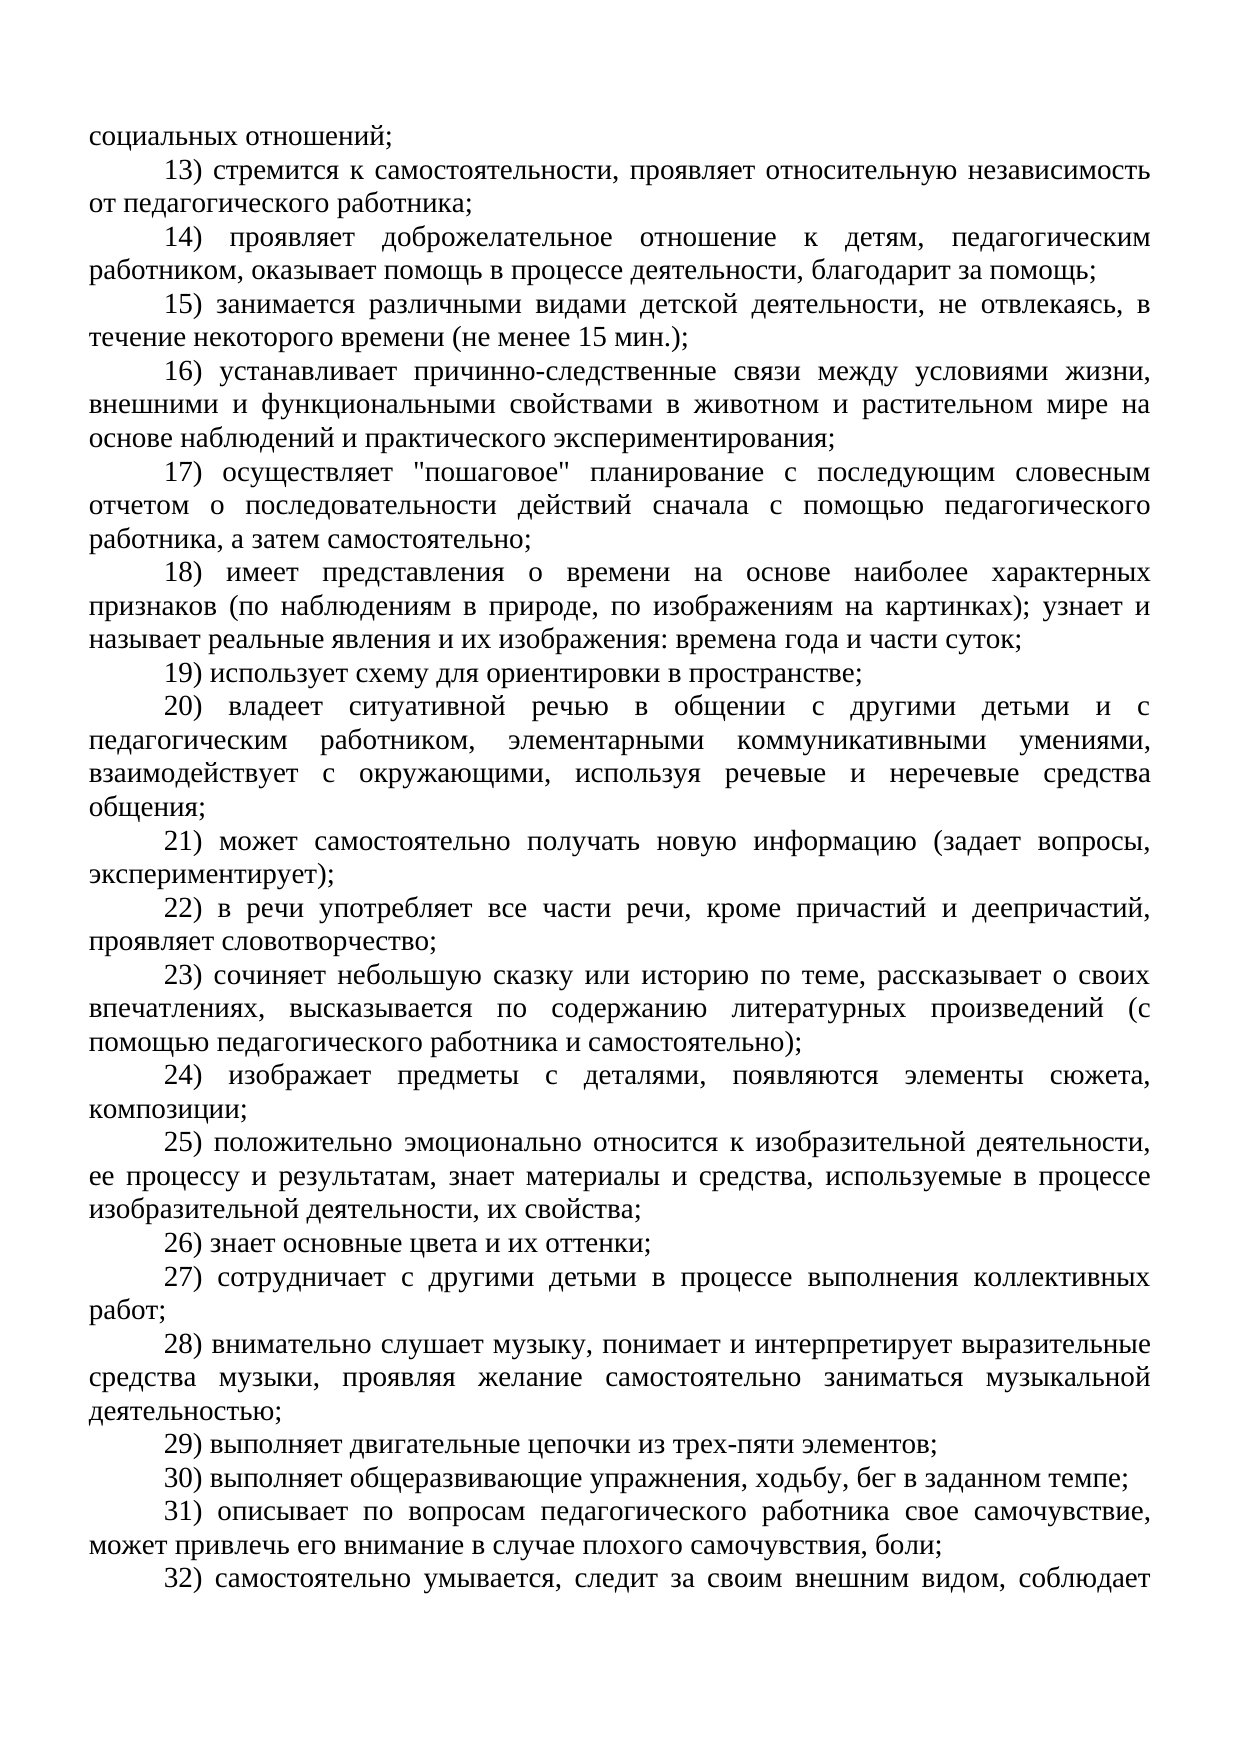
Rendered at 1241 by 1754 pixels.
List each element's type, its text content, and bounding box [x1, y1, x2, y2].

text 27) сотрудничает с другими детьми в процессе выполнения коллективных работ; [88, 1259, 1152, 1326]
text 20) владеет ситуативной речью в общении с другими детьми и с педагогическим работником, элементарными коммуникативными умениями, взаимодействует с окружающими, используя речевые и неречевые средства общения; [88, 688, 1152, 823]
text 24) изображает предметы с деталями, появляются элементы сюжета, композиции; [88, 1057, 1152, 1124]
text 16) устанавливает причинно-следственные связи между условиями жизни, внешними и функциональными свойствами в животном и растительном мире на основе наблюдений и практического экспериментирования; [88, 353, 1152, 454]
text 31) описывает по вопросам педагогического работника свое самочувствие, может привлечь его внимание в случае плохого самочувствия, боли; [88, 1493, 1152, 1561]
text 28) внимательно слушает музыку, понимает и интерпретирует выразительные средства музыки, проявляя желание самостоятельно заниматься музыкальной деятельностью; [88, 1326, 1152, 1426]
text 21) может самостоятельно получать новую информацию (задает вопросы, экспериментирует); [88, 823, 1152, 890]
text 26) знает основные цвета и их оттенки; [88, 1225, 1152, 1259]
text 22) в речи употребляет все части речи, кроме причастий и деепричастий, проявляет словотворчество; [88, 890, 1152, 957]
text 15) занимается различными видами детской деятельности, не отвлекаясь, в течение некоторого времени (не менее 15 мин.); [88, 286, 1152, 353]
text 18) имеет представления о времени на основе наиболее характерных признаков (по наблюдениям в природе, по изображениям на картинках); узнает и называет реальные явления и их изображения: времена года и части суток; [88, 554, 1152, 655]
text 19) использует схему для ориентировки в пространстве; [88, 655, 1152, 688]
text 17) осуществляет "пошаговое" планирование с последующим словесным отчетом о последовательности действий сначала с помощью педагогического работника, а затем самостоятельно; [88, 454, 1152, 554]
text 23) сочиняет небольшую сказку или историю по теме, рассказывает о своих впечатлениях, высказывается по содержанию литературных произведений (с помощью педагогического работника и самостоятельно); [88, 957, 1152, 1057]
text 25) положительно эмоционально относится к изобразительной деятельности, ее процессу и результатам, знает материалы и средства, используемые в процессе изобразительной деятельности, их свойства; [88, 1124, 1152, 1225]
text 30) выполняет общеразвивающие упражнения, ходьбу, бег в заданном темпе; [88, 1460, 1152, 1493]
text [88, 118, 1152, 152]
text 13) стремится к самостоятельности, проявляет относительную независимость от педагогического работника; [88, 152, 1152, 219]
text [88, 1561, 1152, 1594]
text 14) проявляет доброжелательное отношение к детям, педагогическим работником, оказывает помощь в процессе деятельности, благодарит за помощь; [88, 219, 1152, 286]
text 29) выполняет двигательные цепочки из трех-пяти элементов; [88, 1426, 1152, 1460]
